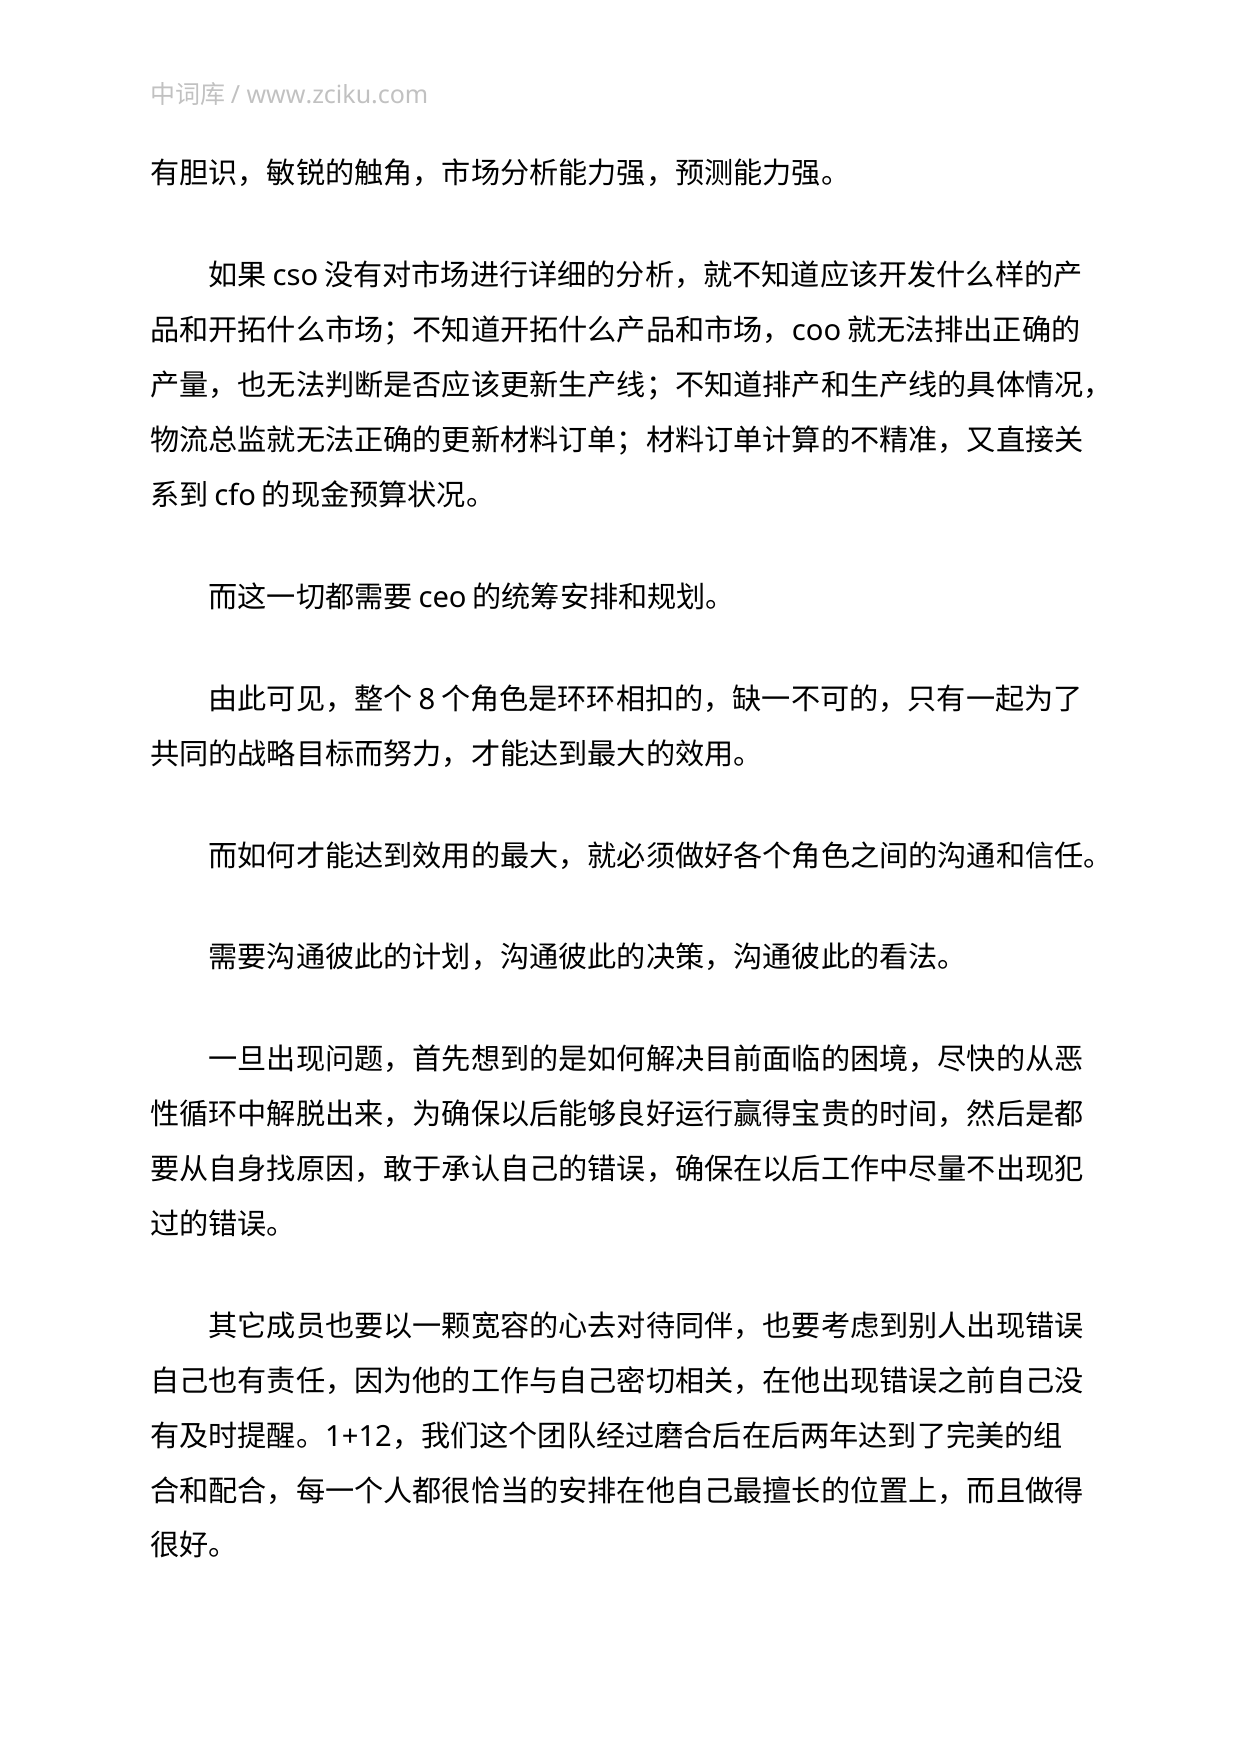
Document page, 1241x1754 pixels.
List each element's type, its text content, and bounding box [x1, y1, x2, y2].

text 一旦出现问题，首先想到的是如何解决目前面临的困境，尽快的从恶性循环中解脱出来，为确保以后能够良好运行赢得宝贵的时间，然后是都要从自身找原因，敢于承认自己的错误，确保在以后工作中尽量不出现犯过的错误。 [150, 1036, 1090, 1243]
text 而这一切都需要ceo的统筹安排和规划。 [150, 573, 1090, 616]
text 需要沟通彼此的计划，沟通彼此的决策，沟通彼此的看法。 [150, 934, 1090, 976]
text 如果cso没有对市场进行详细的分析，就不知道应该开发什么样的产品和开拓什么市场；不知道开拓什么产品和市场，coo就无法排出正确的产量，也无法判断是否应该更新生产线；不知道排产和生产线的具体情况，物流总监就无法正确的更新材料订单；材料订单计算的不精准，又直接关系到cfo的现金预算状况。 [150, 252, 1090, 514]
text 其它成员也要以一颗宽容的心去对待同伴，也要考虑到别人出现错误自己也有责任，因为他的工作与自己密切相关，在他出现错误之前自己没有及时提醒。1+12，我们这个团队经过磨合后在后两年达到了完美的组合和配合，每一个人都很恰当的安排在他自己最擅长的位置上，而且做得很好。 [150, 1302, 1090, 1564]
text 由此可见，整个8个角色是环环相扣的，缺一不可的，只有一起为了共同的战略目标而努力，才能达到最大的效用。 [150, 676, 1090, 773]
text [150, 150, 1090, 192]
text 而如何才能达到效用的最大，就必须做好各个角色之间的沟通和信任。 [150, 832, 1090, 874]
